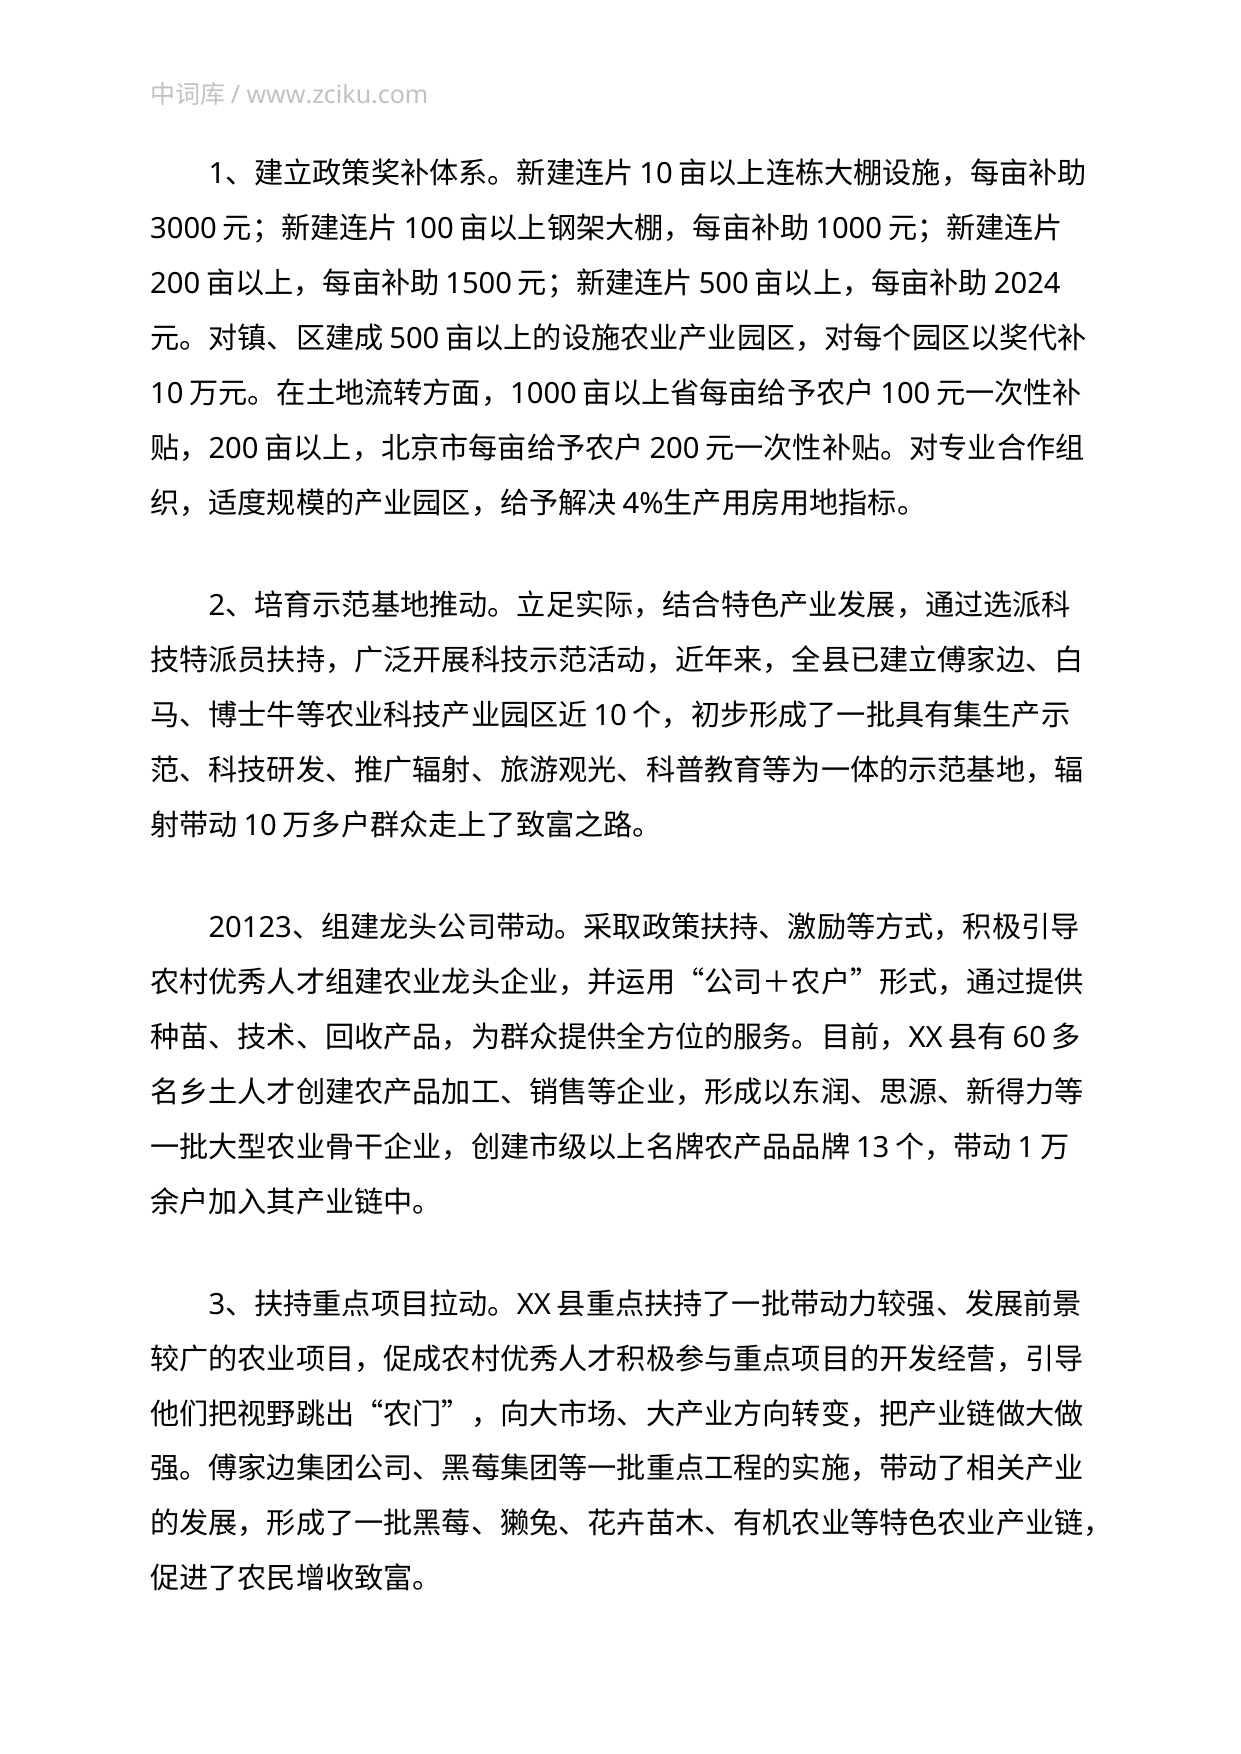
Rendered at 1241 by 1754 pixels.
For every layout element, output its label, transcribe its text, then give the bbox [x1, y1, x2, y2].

text 3、扶持重点项目拉动。XX县重点扶持了一批带动力较强、发展前景较广的农业项目，促成农村优秀人才积极参与重点项目的开发经营，引导他们把视野跳出“农门”，向大市场、大产业方向转变，把产业链做大做强。傅家边集团公司、黑莓集团等一批重点工程的实施，带动了相关产业的发展，形成了一批黑莓、獭兔、花卉苗木、有机农业等特色农业产业链，促进了农民增收致富。 [150, 1280, 1090, 1597]
text 1、建立政策奖补体系。新建连片10亩以上连栋大棚设施，每亩补助3000元；新建连片100亩以上钢架大棚，每亩补助1000元；新建连片200亩以上，每亩补助1500元；新建连片500亩以上，每亩补助2024元。对镇、区建成500亩以上的设施农业产业园区，对每个园区以奖代补10万元。在土地流转方面，1000亩以上省每亩给予农户100元一次性补贴，200亩以上，北京市每亩给予农户200元一次性补贴。对专业合作组织，适度规模的产业园区，给予解决4%生产用房用地指标。 [150, 150, 1090, 522]
text 20123、组建龙头公司带动。采取政策扶持、激励等方式，积极引导农村优秀人才组建农业龙头企业，并运用“公司＋农户”形式，通过提供种苗、技术、回收产品，为群众提供全方位的服务。目前，XX县有60多名乡土人才创建农产品加工、销售等企业，形成以东润、思源、新得力等一批大型农业骨干企业，创建市级以上名牌农产品品牌13个，带动1万余户加入其产业链中。 [150, 904, 1090, 1221]
text 2、培育示范基地推动。立足实际，结合特色产业发展，通过选派科技特派员扶持，广泛开展科技示范活动，近年来，全县已建立傅家边、白马、博士牛等农业科技产业园区近10个，初步形成了一批具有集生产示范、科技研发、推广辐射、旅游观光、科普教育等为一体的示范基地，辐射带动10万多户群众走上了致富之路。 [150, 582, 1090, 844]
